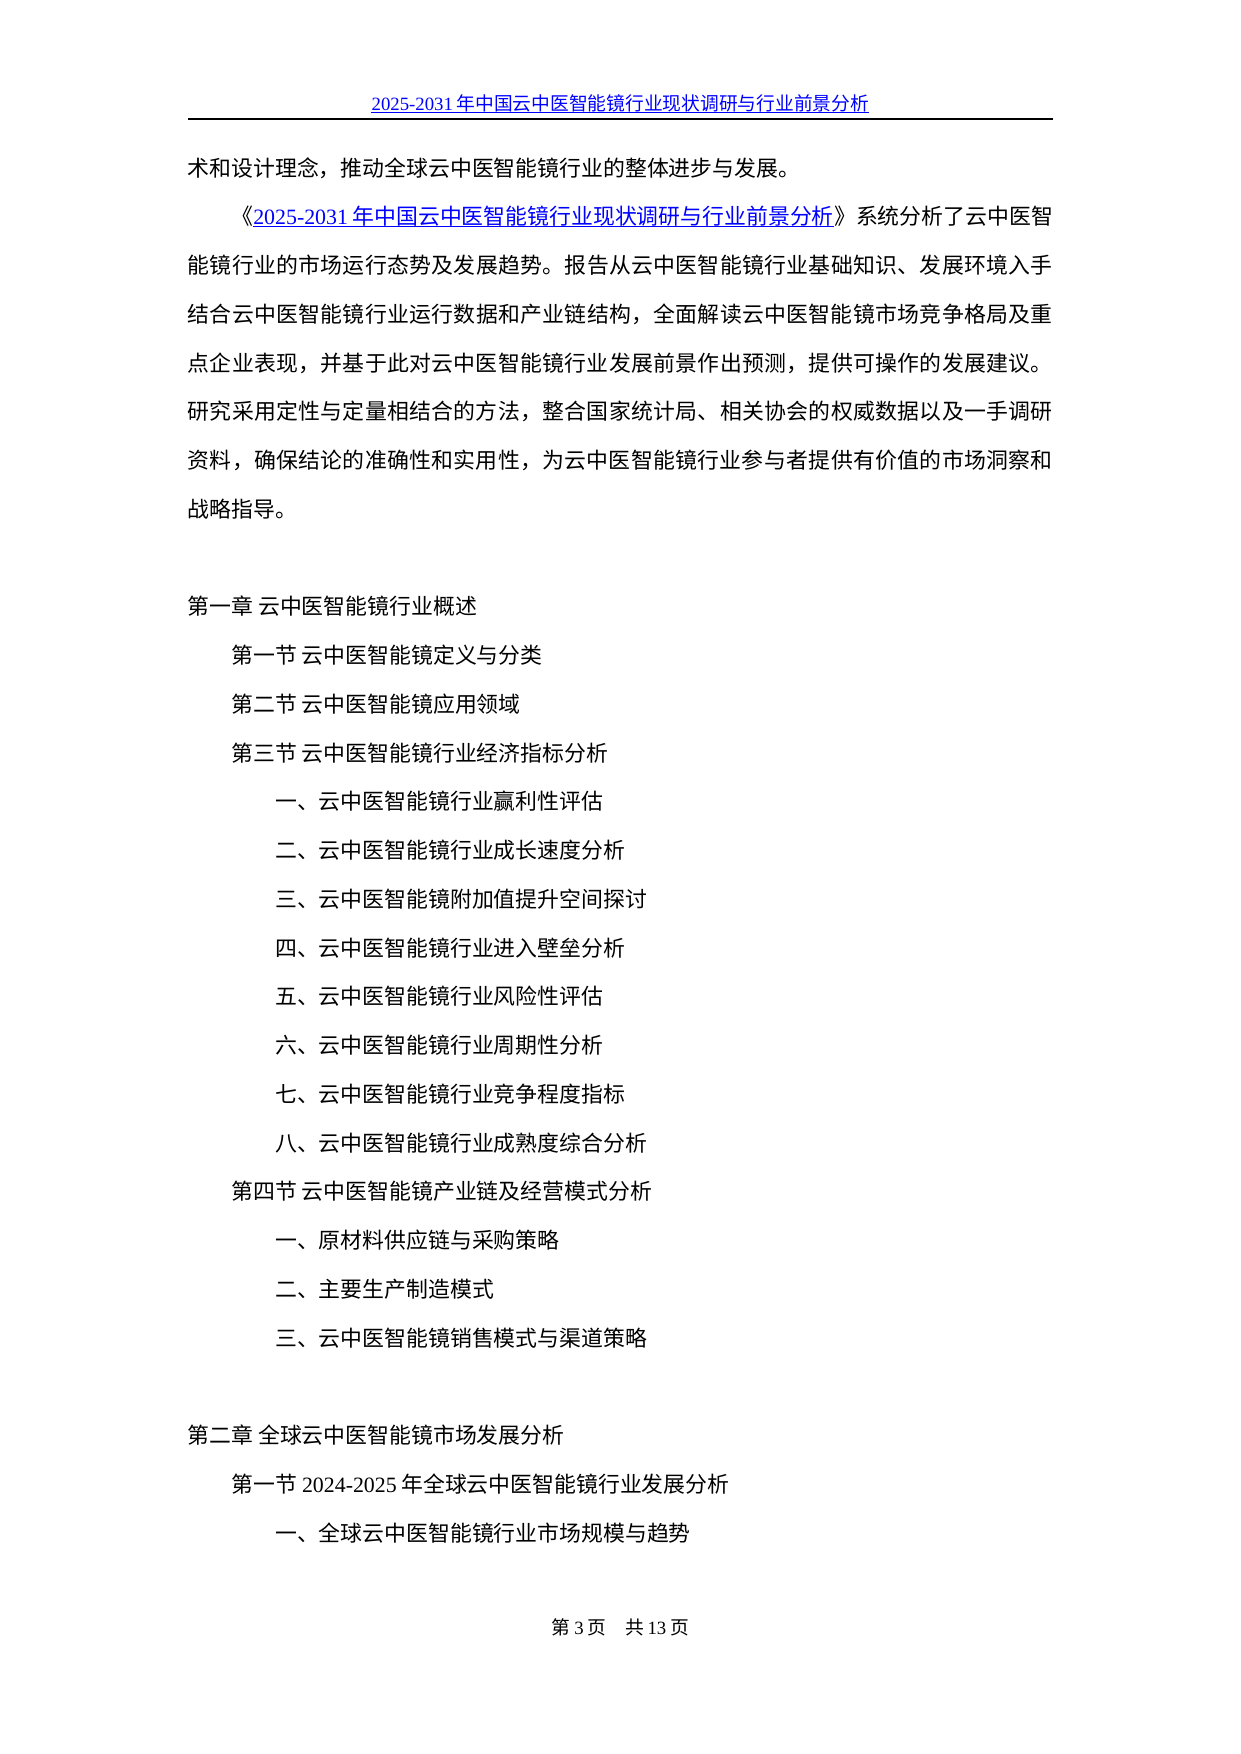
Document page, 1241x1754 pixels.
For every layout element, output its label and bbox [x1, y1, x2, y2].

text [187, 150, 1053, 1548]
